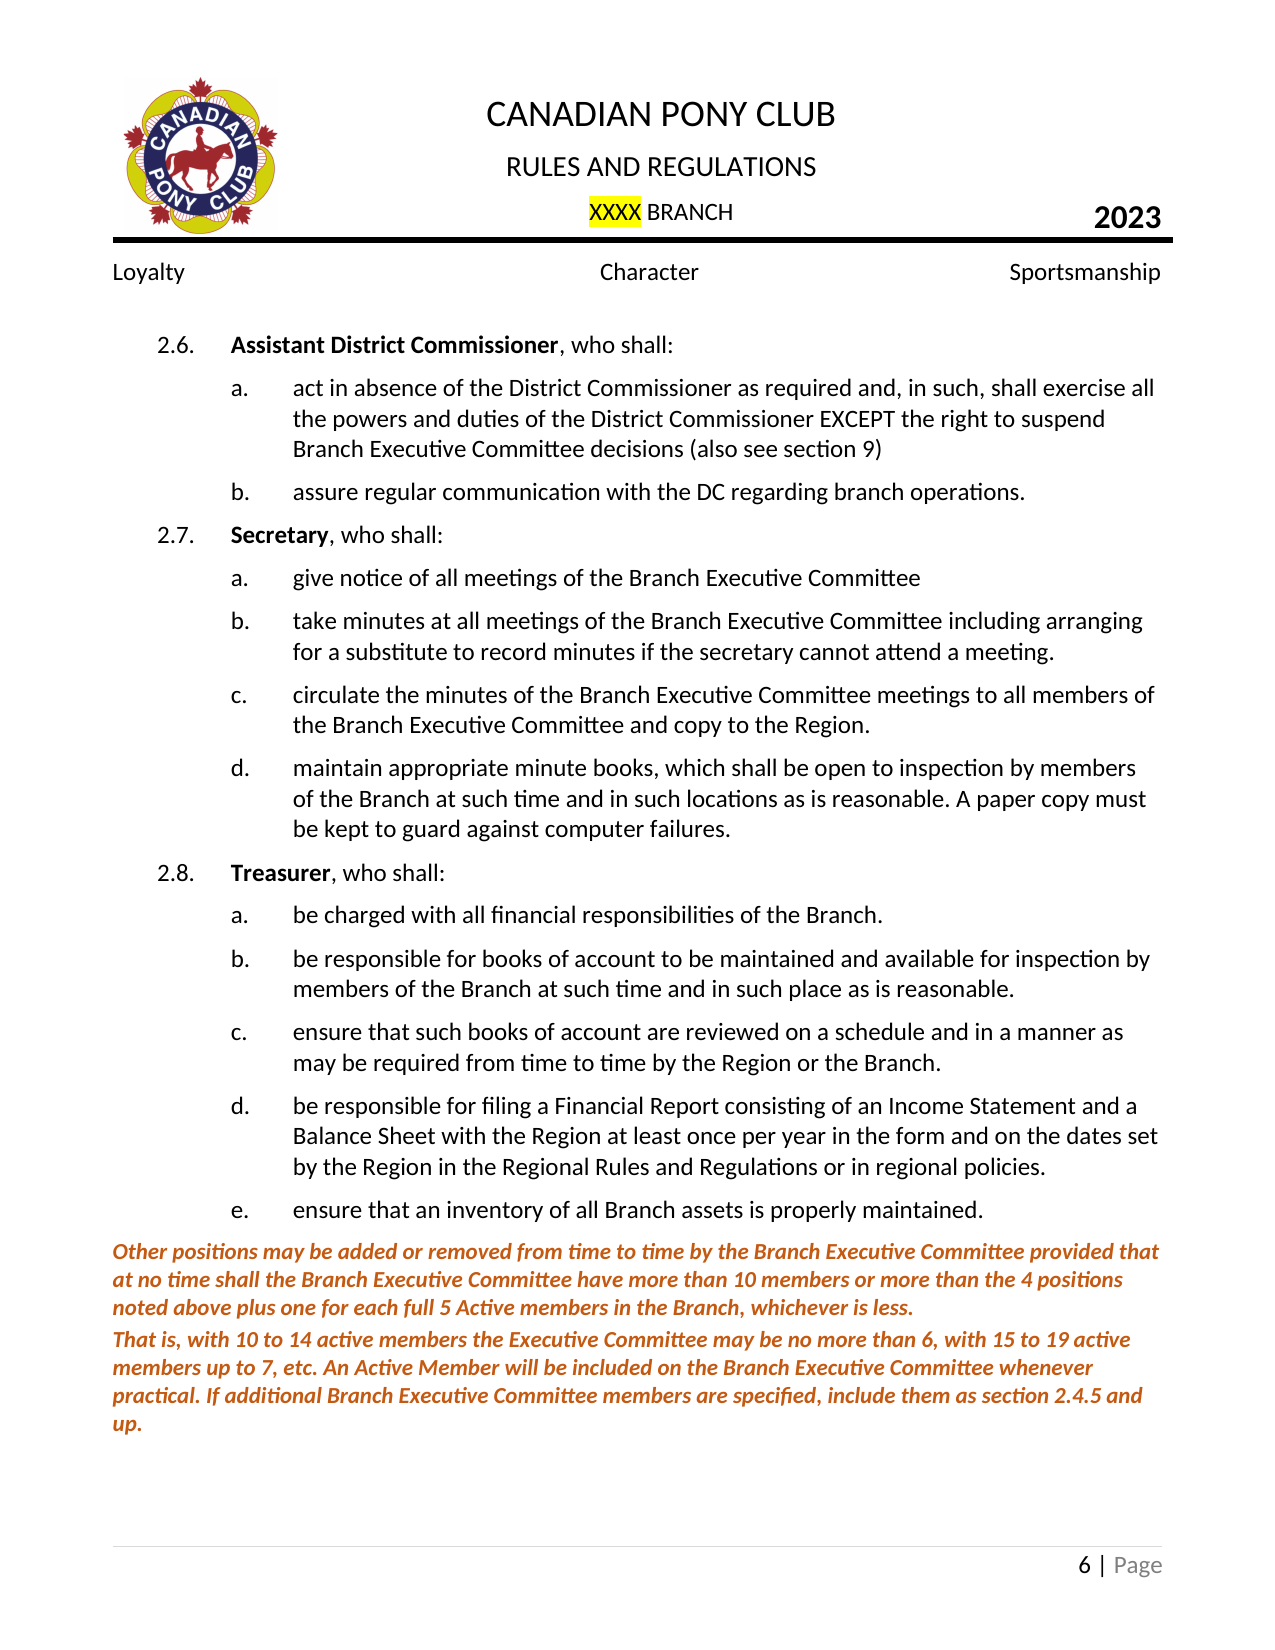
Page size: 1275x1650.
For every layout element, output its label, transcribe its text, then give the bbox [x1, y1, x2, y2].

list circulate the minutes of the Branch Executive Committee meetings to all members of the Branch Executive Committee and copy to the Region. [231, 679, 1162, 740]
subtitle That is, with 10 to 14 active members the Executive Committee may be no more than 6, with 15 to 19 active members up to 7, etc. An Active Member will be included on the Branch Executive Committee whenever practical. If additional Branch Executive Committee members are specified, include them as section 2.4.5 and up. [112, 1325, 1162, 1437]
list Treasurer, who shall: [157, 857, 1162, 887]
list Secretary, who shall: [157, 519, 1162, 550]
subtitle Other positions may be added or removed from time to time by the Branch Executive Committee provided that at no time shall the Branch Executive Committee have more than 10 members or more than the 4 positions noted above plus one for each full 5 Active members in the Branch, whichever is less. [112, 1237, 1162, 1321]
list assure regular communication with the DC regarding branch operations. [231, 476, 1162, 507]
list Assistant District Commissioner, who shall: [157, 329, 1162, 360]
list maintain appropriate minute books, which shall be open to inspection by members of the Branch at such time and in such locations as is reasonable. A paper copy must be kept to guard against computer failures. [231, 753, 1162, 844]
list take minutes at all meetings of the Branch Executive Committee including arranging for a substitute to record minutes if the secretary cannot attend a meeting. [231, 606, 1162, 667]
list act in absence of the District Commissioner as required and, in such, shall exercise all the powers and duties of the District Commissioner EXCEPT the right to suspend Branch Executive Committee decisions (also see section 9) [231, 372, 1162, 464]
list be responsible for filing a Financial Report consisting of an Income Statement and a Balance Sheet with the Region at least once per year in the form and on the dates set by the Region in the Regional Rules and Regulations or in regional policies. [231, 1090, 1162, 1181]
list be charged with all financial responsibilities of the Branch. [231, 900, 1162, 930]
list be responsible for books of account to be maintained and available for inspection by members of the Branch at such time and in such place as is reasonable. [231, 943, 1162, 1004]
list ensure that an inventory of all Branch assets is properly maintained. [231, 1194, 1162, 1224]
picture [123, 77, 278, 234]
list ensure that such books of account are reviewed on a schedule and in a manner as may be required from time to time by the Region or the Branch. [231, 1016, 1162, 1077]
list give notice of all meetings of the Branch Executive Committee [231, 562, 1162, 593]
